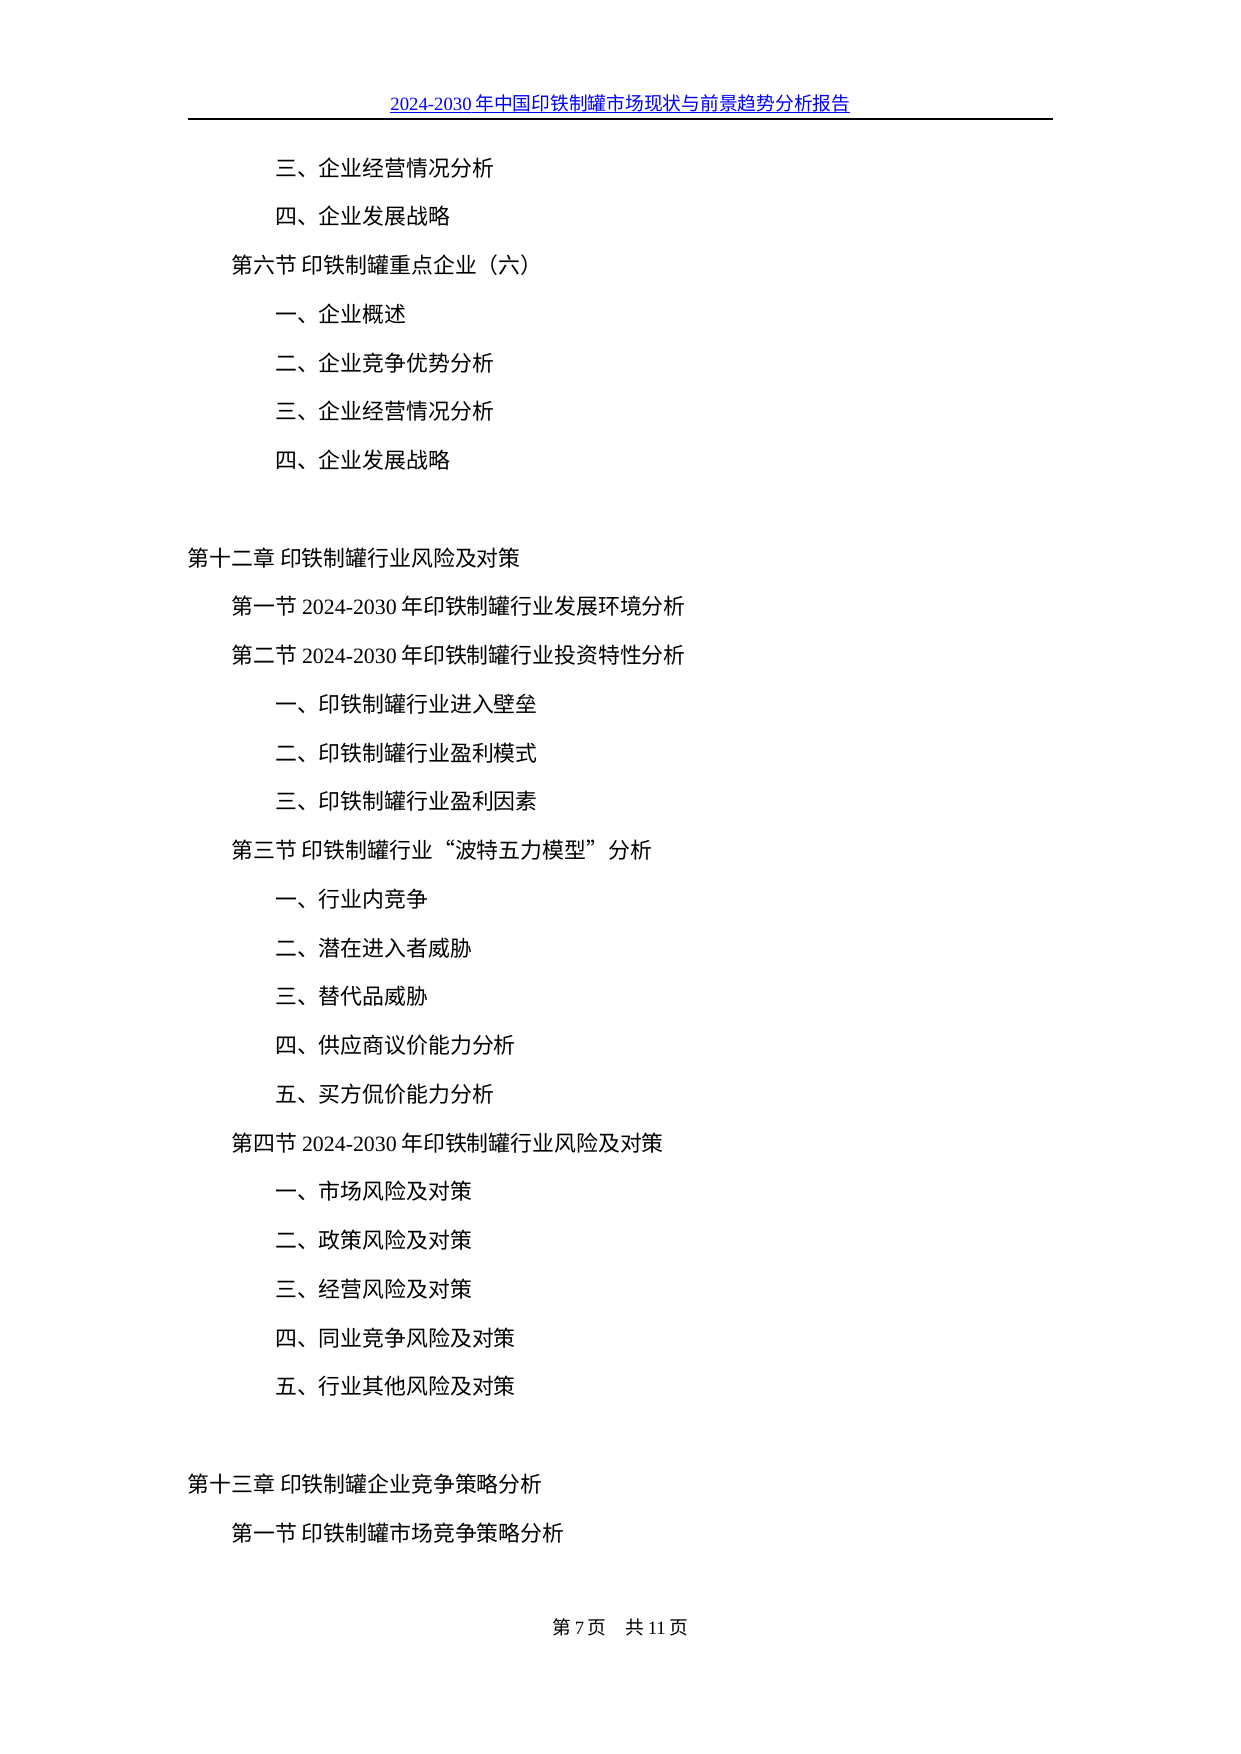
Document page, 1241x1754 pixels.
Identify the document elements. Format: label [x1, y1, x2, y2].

text [187, 150, 1053, 1548]
